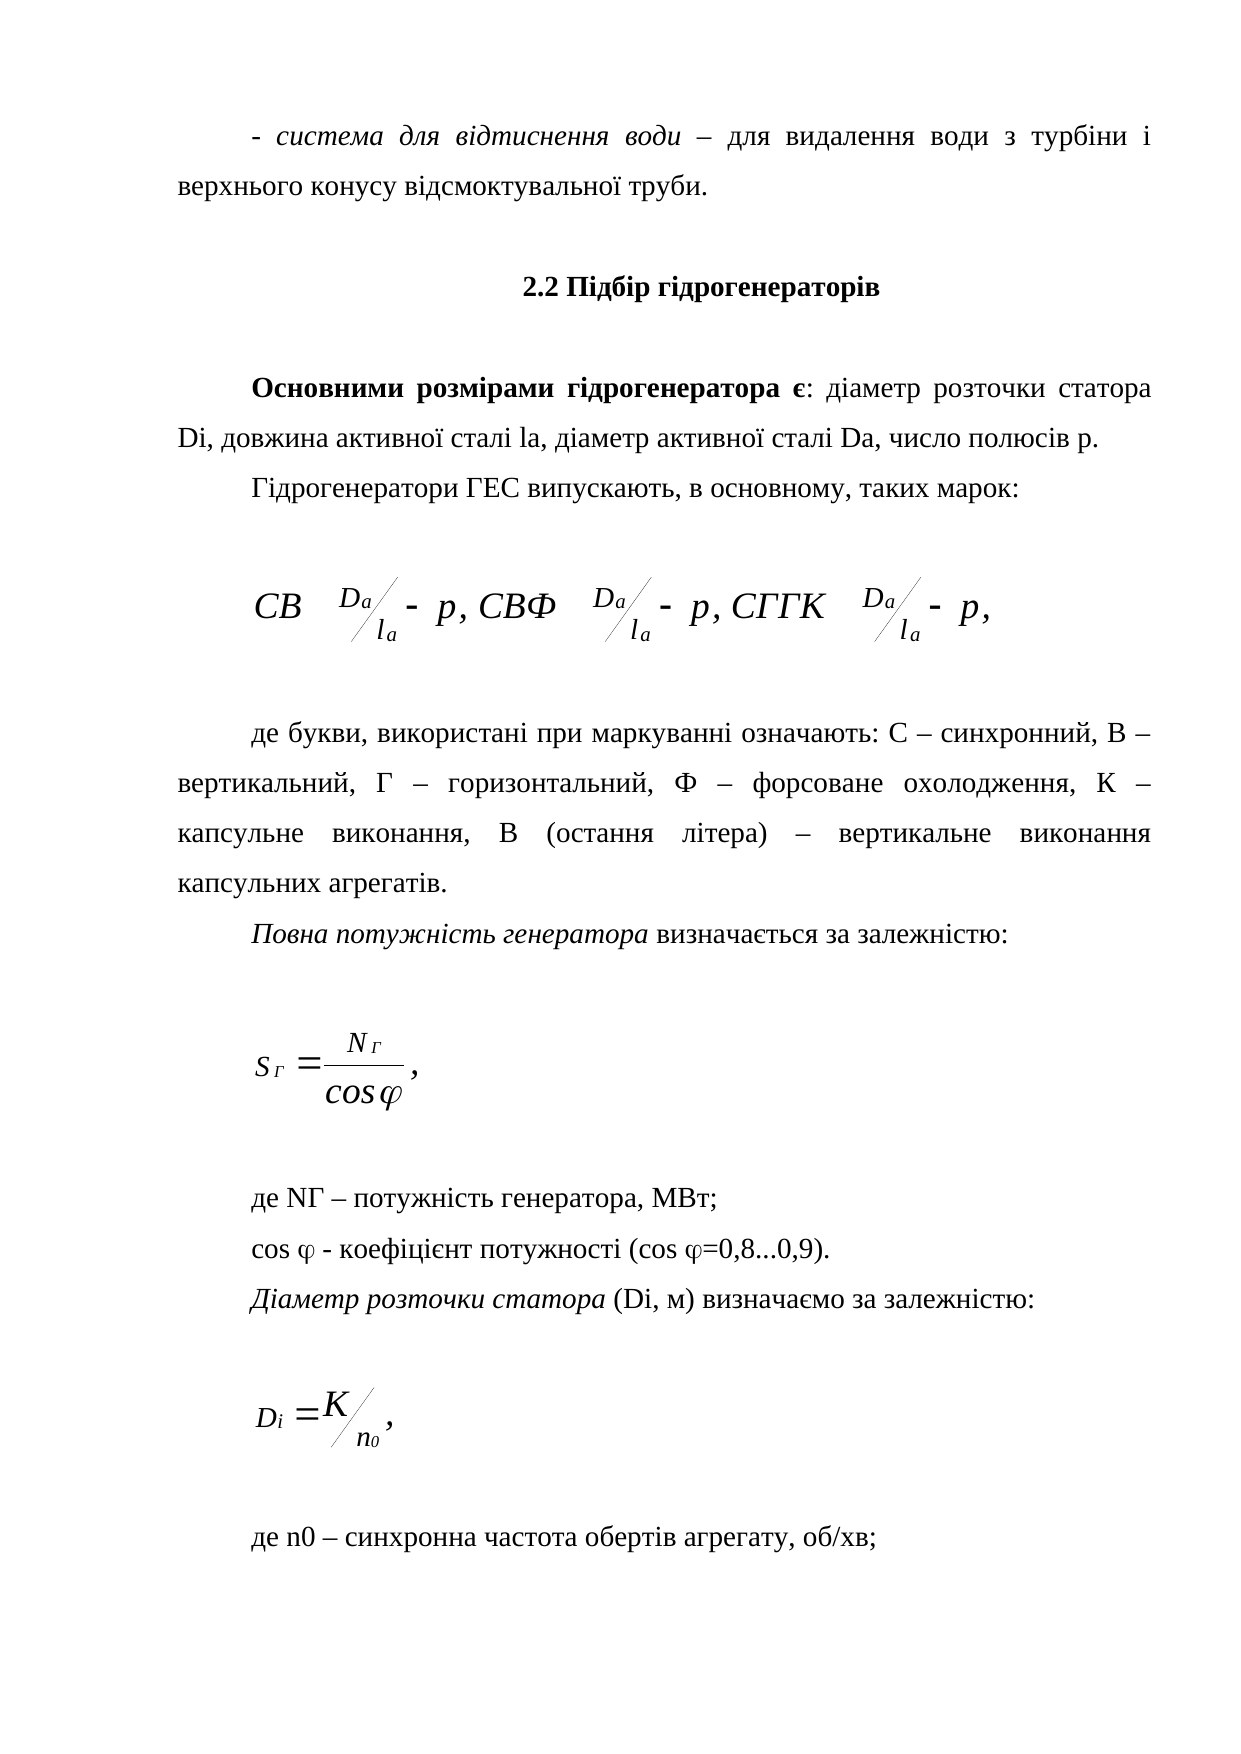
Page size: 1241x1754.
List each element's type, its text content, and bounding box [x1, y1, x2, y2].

text Основними розмірами гідрогенератора є: діаметр розточки статора Di, довжина активної сталі la, діаметр активної сталі Da, число полюсів p. [177, 370, 1152, 453]
text Діаметр розточки статора (Di, м) визначаємо за залежністю: [177, 1281, 1152, 1315]
text де NГ – потужність генератора, МВт; [177, 1181, 1152, 1214]
subtitle 2.2 Підбір гідрогенераторів [177, 269, 1152, 303]
text - система для відтиснення води – для видалення води з турбіни і верхнього конусу відсмоктувальної труби. [177, 118, 1152, 202]
text де n0 – синхронна частота обертів агрегату, об/хв; [177, 1519, 1152, 1553]
text cos - коефіцієнт потужності (cos =0,8...0,9). [177, 1231, 1152, 1264]
text де букви, використані при маркуванні означають: С – синхронний, В – вертикальний, Г – горизонтальний, Ф – форсоване охолодження, К – капсульне виконання, В (остання літера) – вертикальне виконання капсульних агрегатів. [177, 715, 1152, 899]
text Гідрогенератори ГЕС випускають, в основному, таких марок: [177, 470, 1152, 504]
text Повна потужність генератора визначається за залежністю: [177, 916, 1152, 949]
